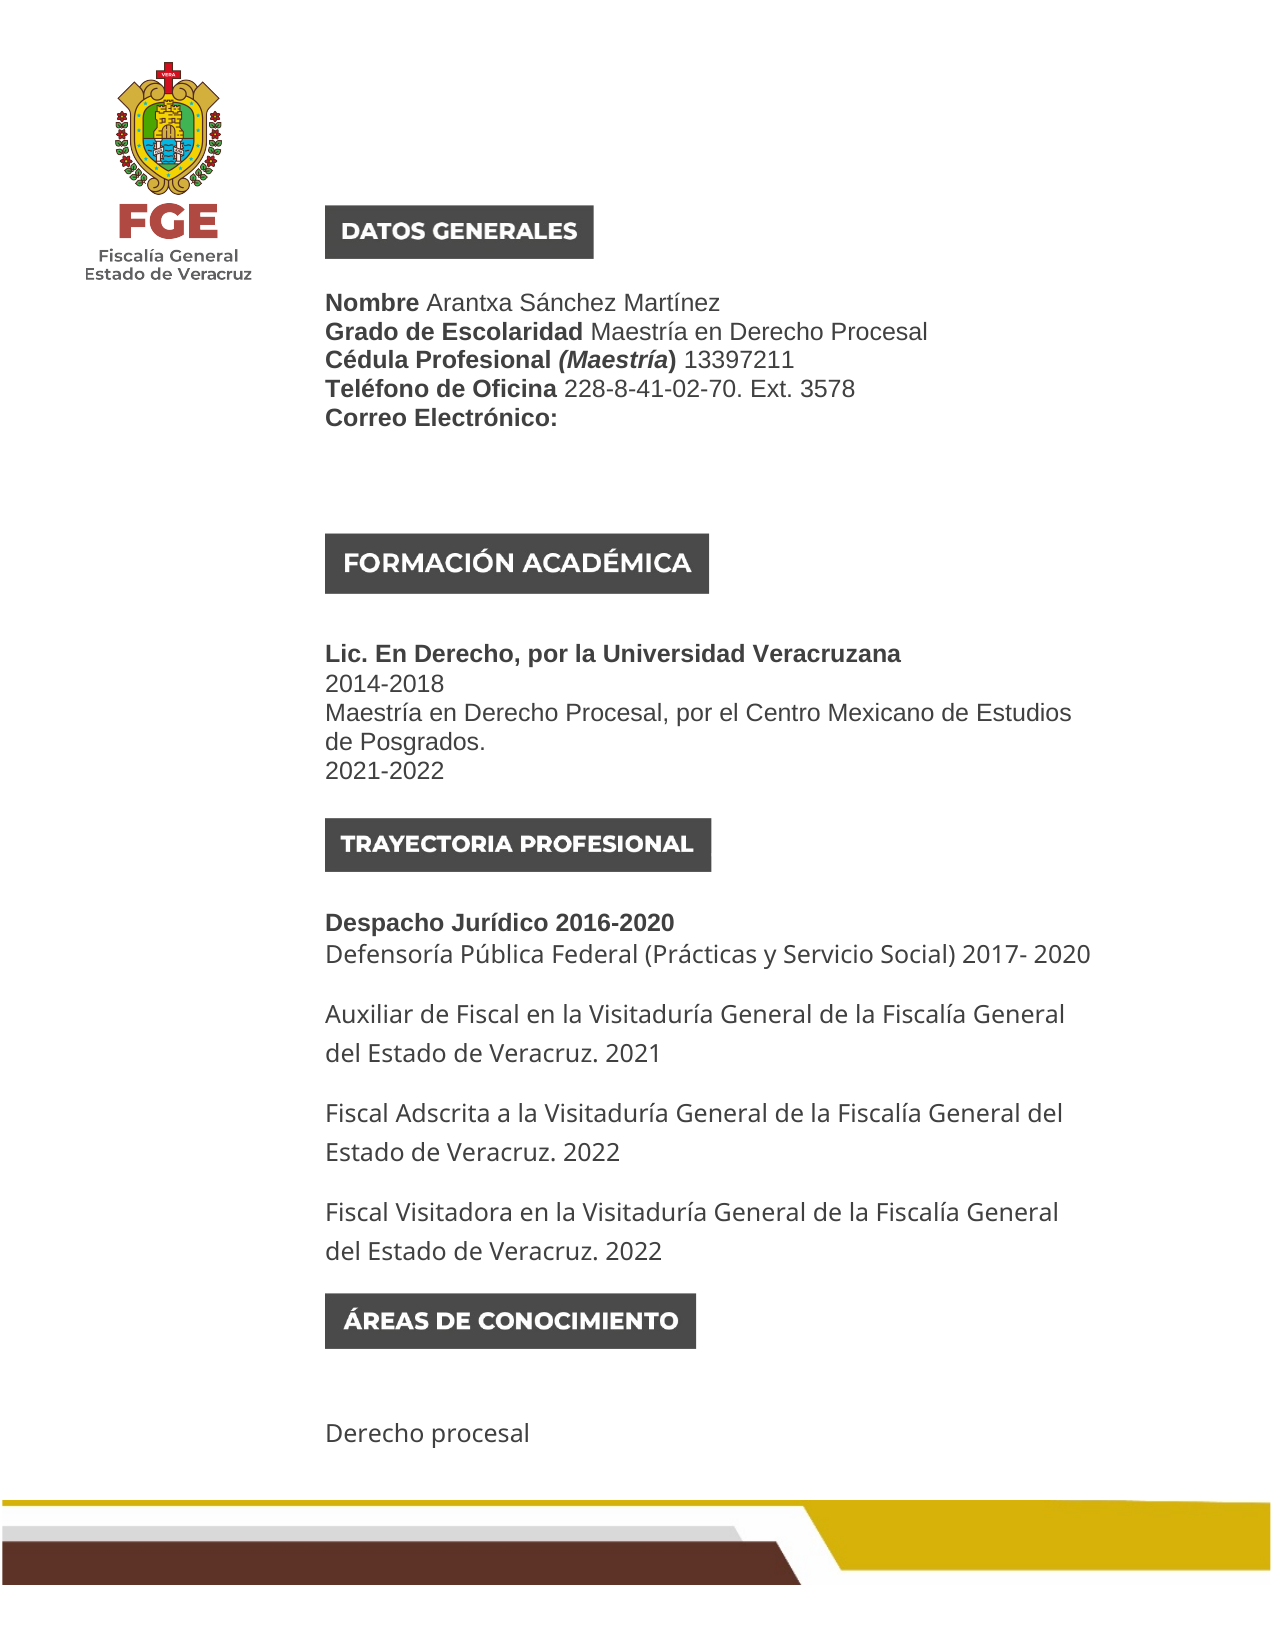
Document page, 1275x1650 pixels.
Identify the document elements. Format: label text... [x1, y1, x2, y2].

picture [325, 533, 710, 594]
text Defensoría Pública Federal (Prácticas y Servicio Social) 2017- 2020 [325, 936, 1098, 971]
text Correo Electrónico: [325, 403, 1098, 431]
text 2021-2022 [325, 756, 1098, 784]
picture [325, 205, 594, 259]
text Fiscal Visitadora en la Visitaduría General de la Fiscalía General del Estado de Veracruz. 2022 [325, 1195, 1098, 1268]
text 2014-2018 [325, 669, 1098, 698]
text Derecho procesal [325, 1416, 1098, 1450]
text Maestría en Derecho Procesal, por el Centro Mexicano de Estudios de Posgrados. [325, 698, 1098, 756]
picture [325, 818, 712, 872]
text Despacho Jurídico 2016-2020 [325, 908, 1098, 936]
picture [325, 1293, 697, 1349]
picture [86, 62, 252, 280]
text Lic. En Derecho, por la Universidad Veracruzana, [325, 635, 1098, 669]
text Teléfono de Oficina 228-8-41-02-70. Ext. 3578 [325, 374, 1098, 403]
text Nombre Arantxa Sánchez Martínez [325, 288, 1098, 316]
text Fiscal Adscrita a la Visitaduría General de la Fiscalía General del Estado de Veracruz. 2022 [325, 1096, 1098, 1169]
text Auxiliar de Fiscal en la Visitaduría General de la Fiscalía General del Estado de Veracruz. 2021 [325, 996, 1098, 1070]
text Cédula Profesional (Maestría) 13397211 [325, 345, 1098, 374]
picture [0, 1500, 1271, 1584]
text Grado de Escolaridad Maestría en Derecho Procesal [325, 316, 1098, 345]
